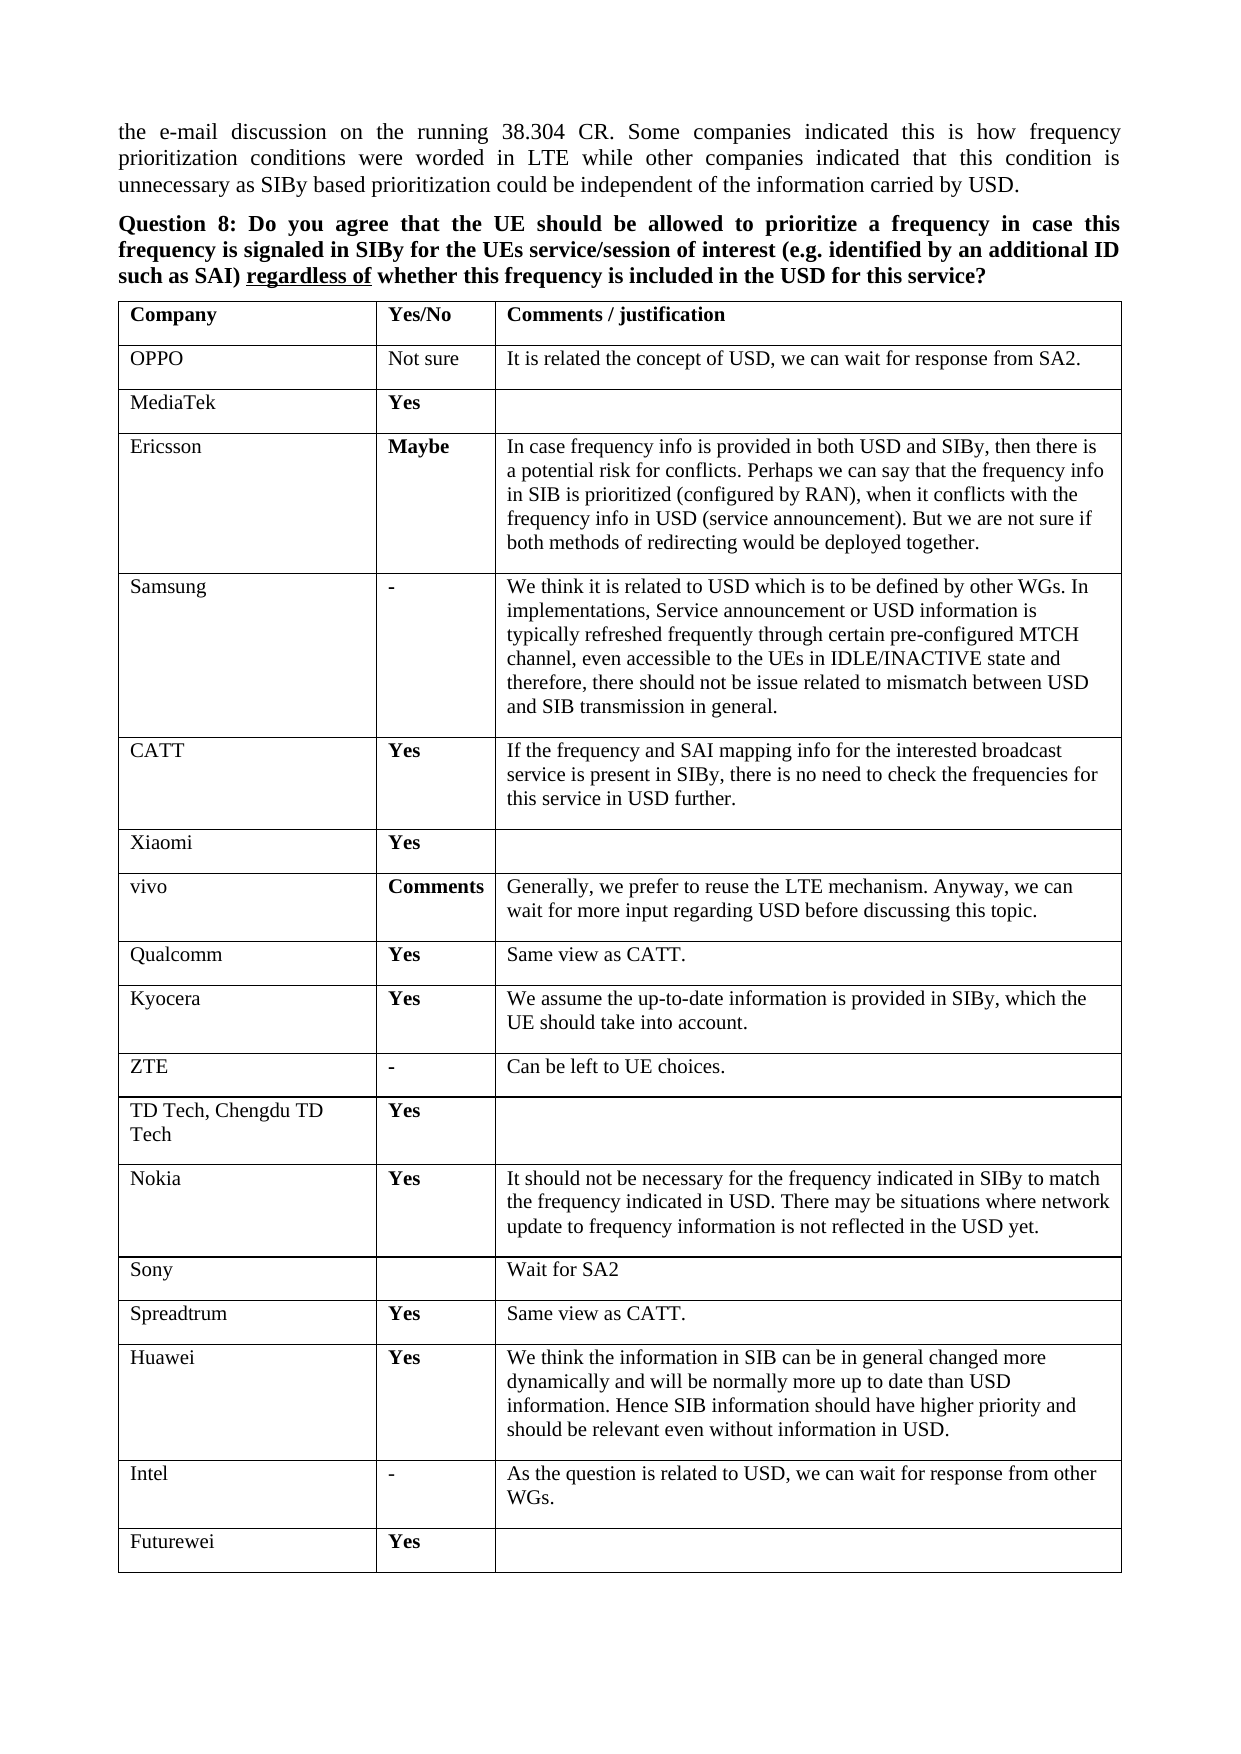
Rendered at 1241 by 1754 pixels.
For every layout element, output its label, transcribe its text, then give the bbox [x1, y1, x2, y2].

table_cell If the frequency and SAI mapping info for the interested broadcast service is present in SIBy, there is no need to check the frequencies for this service in USD further. [496, 738, 1121, 829]
table_cell vivo [119, 874, 376, 941]
table_header Yes/No [377, 302, 495, 345]
table_header Comments / justification [496, 302, 1121, 345]
table_cell - [377, 574, 495, 737]
table_cell CATT [119, 738, 376, 829]
table_cell Yes [377, 1098, 495, 1164]
table_cell Huawei [119, 1345, 376, 1460]
table_cell It is related the concept of USD, we can wait for response from SA2. [496, 346, 1121, 389]
table_cell We assume the up-to-date information is provided in SIBy, which the UE should take into account. [496, 986, 1121, 1053]
table_cell - [377, 1461, 495, 1528]
table_cell Yes [377, 942, 495, 985]
table_cell It should not be necessary for the frequency indicated in SIBy to match the frequency indicated in USD. There may be situations where network update to frequency information is not reflected in the USD yet. [496, 1165, 1121, 1256]
text Question 8: Do you agree that the UE should be allowed to prioritize a frequency in case this frequency is signaled in SIBy for the UEs service/session of interest (e.g. identified by an additional ID such as SAI) regardless of whether this frequency is included in the USD for this service? [118, 210, 1122, 289]
table_cell Kyocera [119, 986, 376, 1053]
table_cell [496, 390, 1121, 433]
table_cell Yes [377, 830, 495, 873]
table_cell Xiaomi [119, 830, 376, 873]
table_cell Qualcomm [119, 942, 376, 985]
table_cell MediaTek [119, 390, 376, 433]
table_cell Not sure [377, 346, 495, 389]
table_cell Spreadtrum [119, 1301, 376, 1344]
table_cell Wait for SA2 [496, 1258, 1121, 1300]
table_cell Same view as CATT. [496, 942, 1121, 985]
table_cell We think the information in SIB can be in general changed more dynamically and will be normally more up to date than USD information. Hence SIB information should have higher priority and should be relevant even without information in USD. [496, 1345, 1121, 1460]
table_cell In case frequency info is provided in both USD and SIBy, then there is a potential risk for conflicts. Perhaps we can say that the frequency info in SIB is prioritized (configured by RAN), when it conflicts with the frequency info in USD (service announcement). But we are not sure if both methods of redirecting would be deployed together. [496, 434, 1121, 573]
table_cell As the question is related to USD, we can wait for response from other WGs. [496, 1461, 1121, 1528]
table_cell Yes [377, 986, 495, 1053]
table_header Company [119, 302, 376, 345]
table_cell We think it is related to USD which is to be defined by other WGs. In implementations, Service announcement or USD information is typically refreshed frequently through certain pre-configured MTCH channel, even accessible to the UEs in IDLE/INACTIVE state and therefore, there should not be issue related to mismatch between USD and SIB transmission in general. [496, 574, 1121, 737]
table_cell Maybe [377, 434, 495, 573]
table_cell Samsung [119, 574, 376, 737]
table_cell TD Tech, Chengdu TD Tech [119, 1098, 376, 1164]
table_cell Can be left to UE choices. [496, 1054, 1121, 1096]
table_cell [496, 1098, 1121, 1164]
table_cell [496, 1529, 1121, 1572]
table_cell [496, 830, 1121, 873]
table_cell Intel [119, 1461, 376, 1528]
table_cell Comments [377, 874, 495, 941]
table_cell Ericsson [119, 434, 376, 573]
table_cell [377, 1258, 495, 1300]
table_cell Yes [377, 1345, 495, 1460]
table_cell Generally, we prefer to reuse the LTE mechanism. Anyway, we can wait for more input regarding USD before discussing this topic. [496, 874, 1121, 941]
table_cell OPPO [119, 346, 376, 389]
table_cell Yes [377, 1529, 495, 1572]
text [118, 118, 1122, 197]
table_cell Yes [377, 738, 495, 829]
table_cell Yes [377, 1165, 495, 1256]
table_cell Yes [377, 390, 495, 433]
table_cell Same view as CATT. [496, 1301, 1121, 1344]
table_cell Sony [119, 1258, 376, 1300]
table_cell Yes [377, 1301, 495, 1344]
table_cell ZTE [119, 1054, 376, 1096]
table_cell Futurewei [119, 1529, 376, 1572]
table_cell - [377, 1054, 495, 1096]
table_cell Nokia [119, 1165, 376, 1256]
